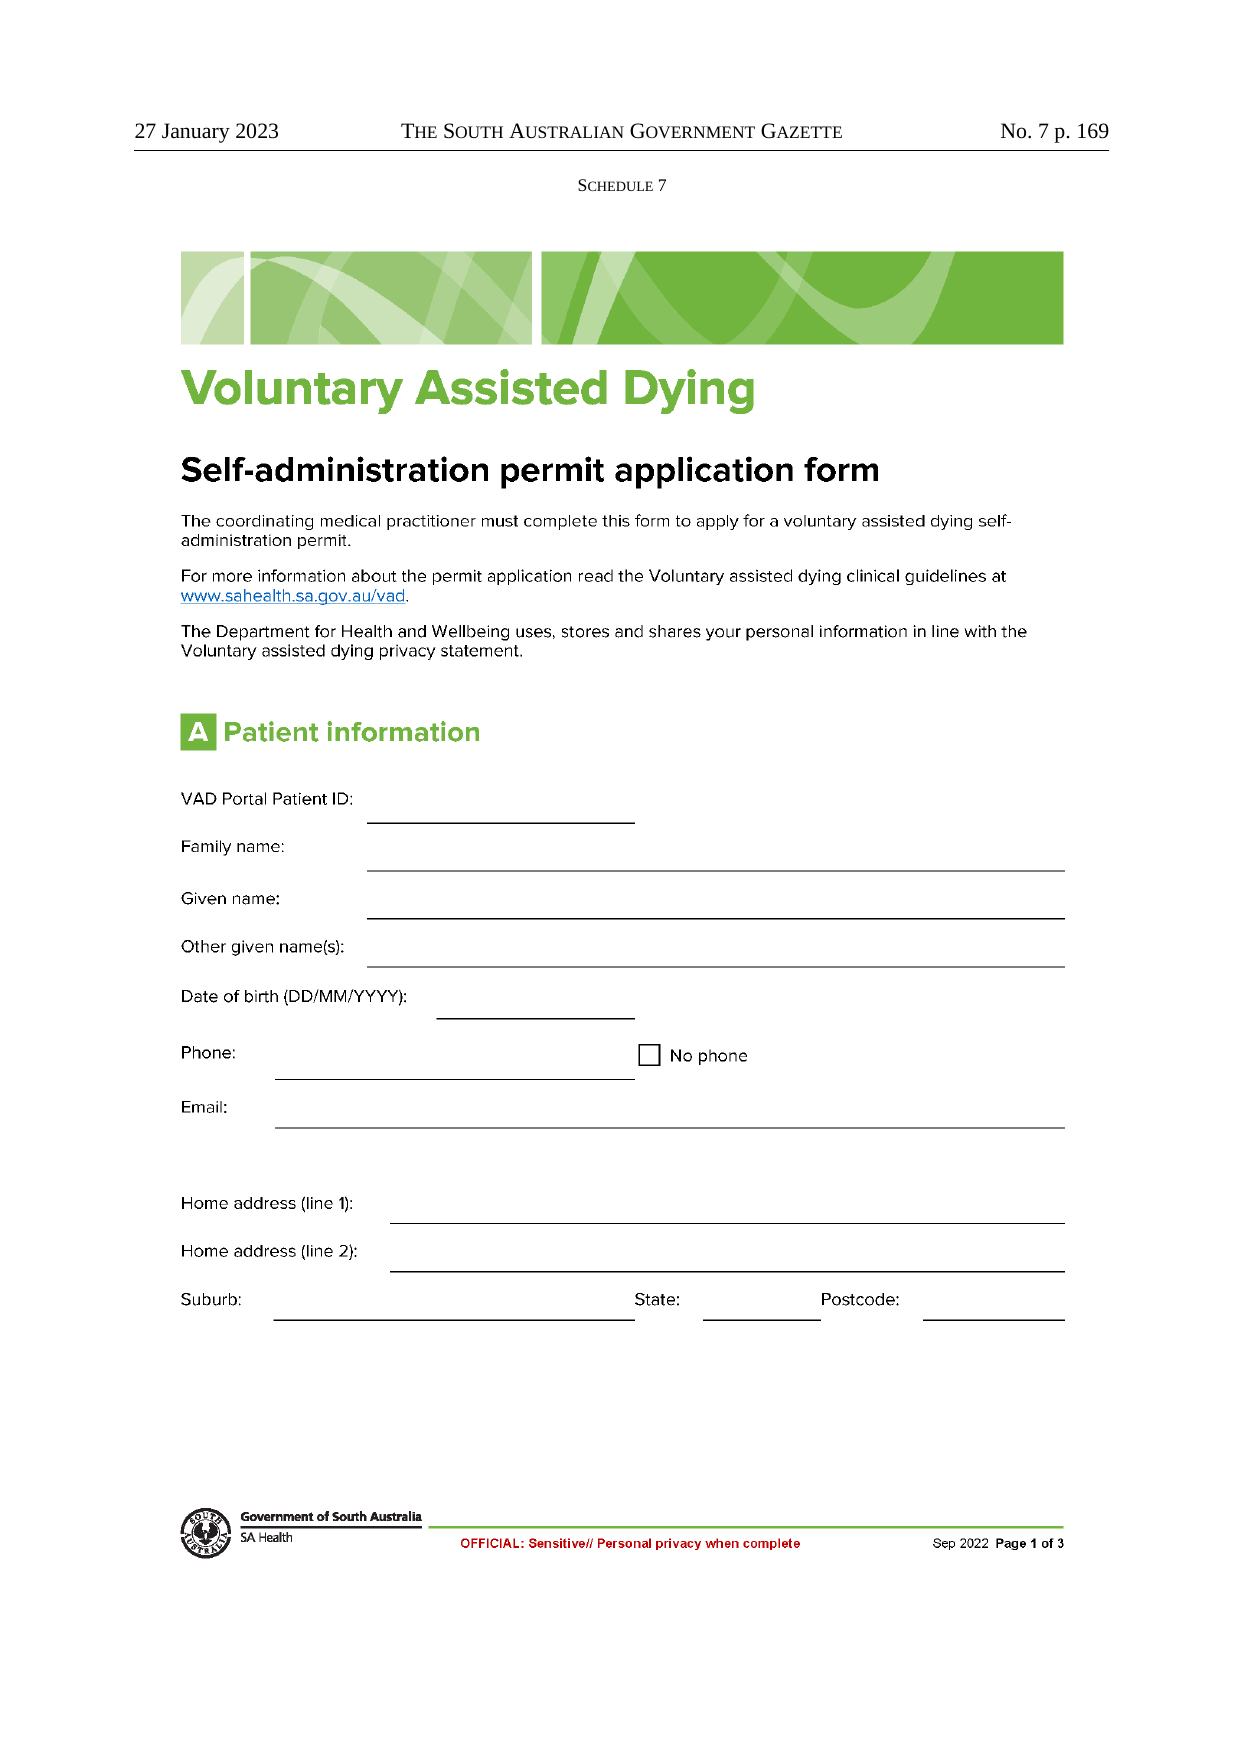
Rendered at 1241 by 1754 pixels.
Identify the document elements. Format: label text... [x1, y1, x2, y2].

picture [134, 208, 1110, 1587]
text Schedule 7 [134, 174, 1109, 195]
